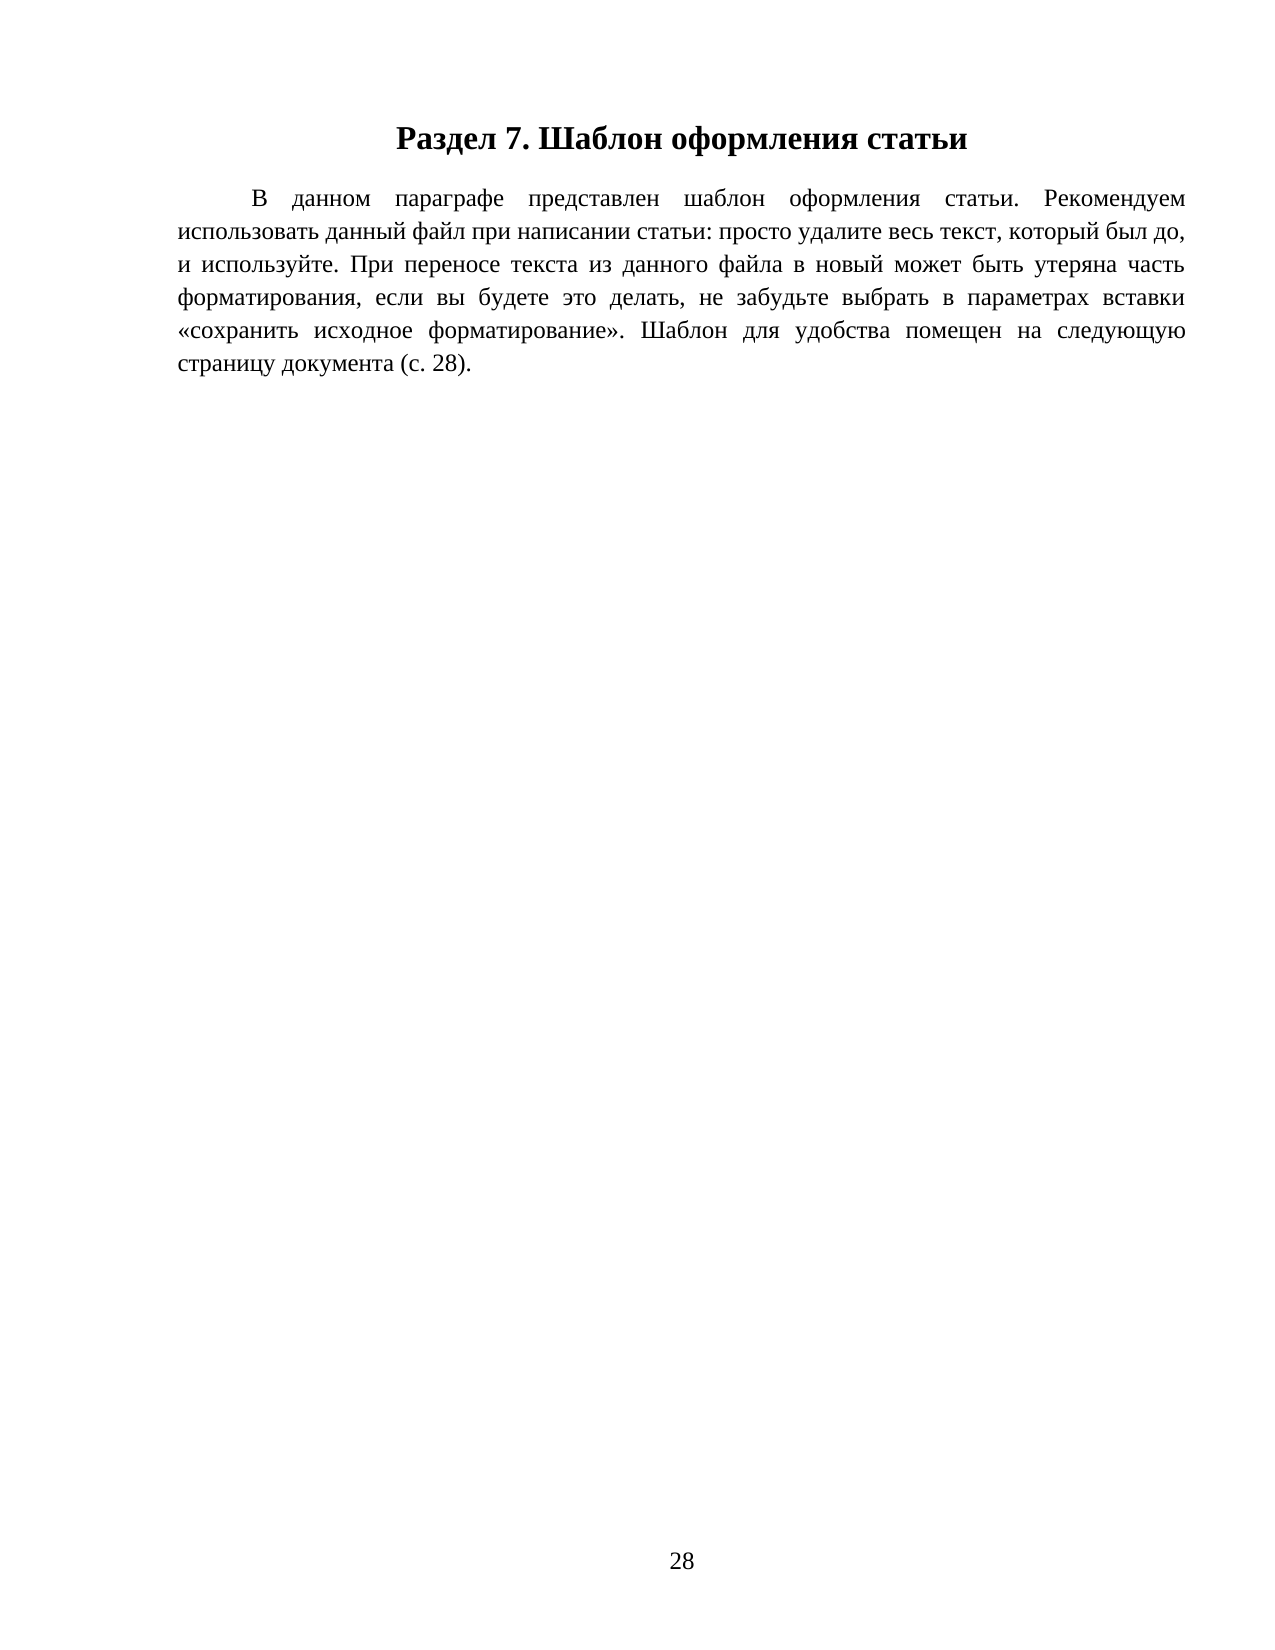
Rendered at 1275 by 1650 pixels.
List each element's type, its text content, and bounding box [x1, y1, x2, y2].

text В данном параграфе представлен шаблон оформления статьи. Рекомендуем использовать данный файл при написании статьи: просто удалите весь текст, который был до, и используйте. При переносе текста из данного файла в новый может быть утеряна часть форматирования, если вы будете это делать, не забудьте выбрать в параметрах вставки «сохранить исходное форматирование». Шаблон для удобства помещен на следующую страницу документа (с. 28). [177, 183, 1186, 377]
subtitle Раздел 7. Шаблон оформления статьи [177, 118, 1186, 156]
